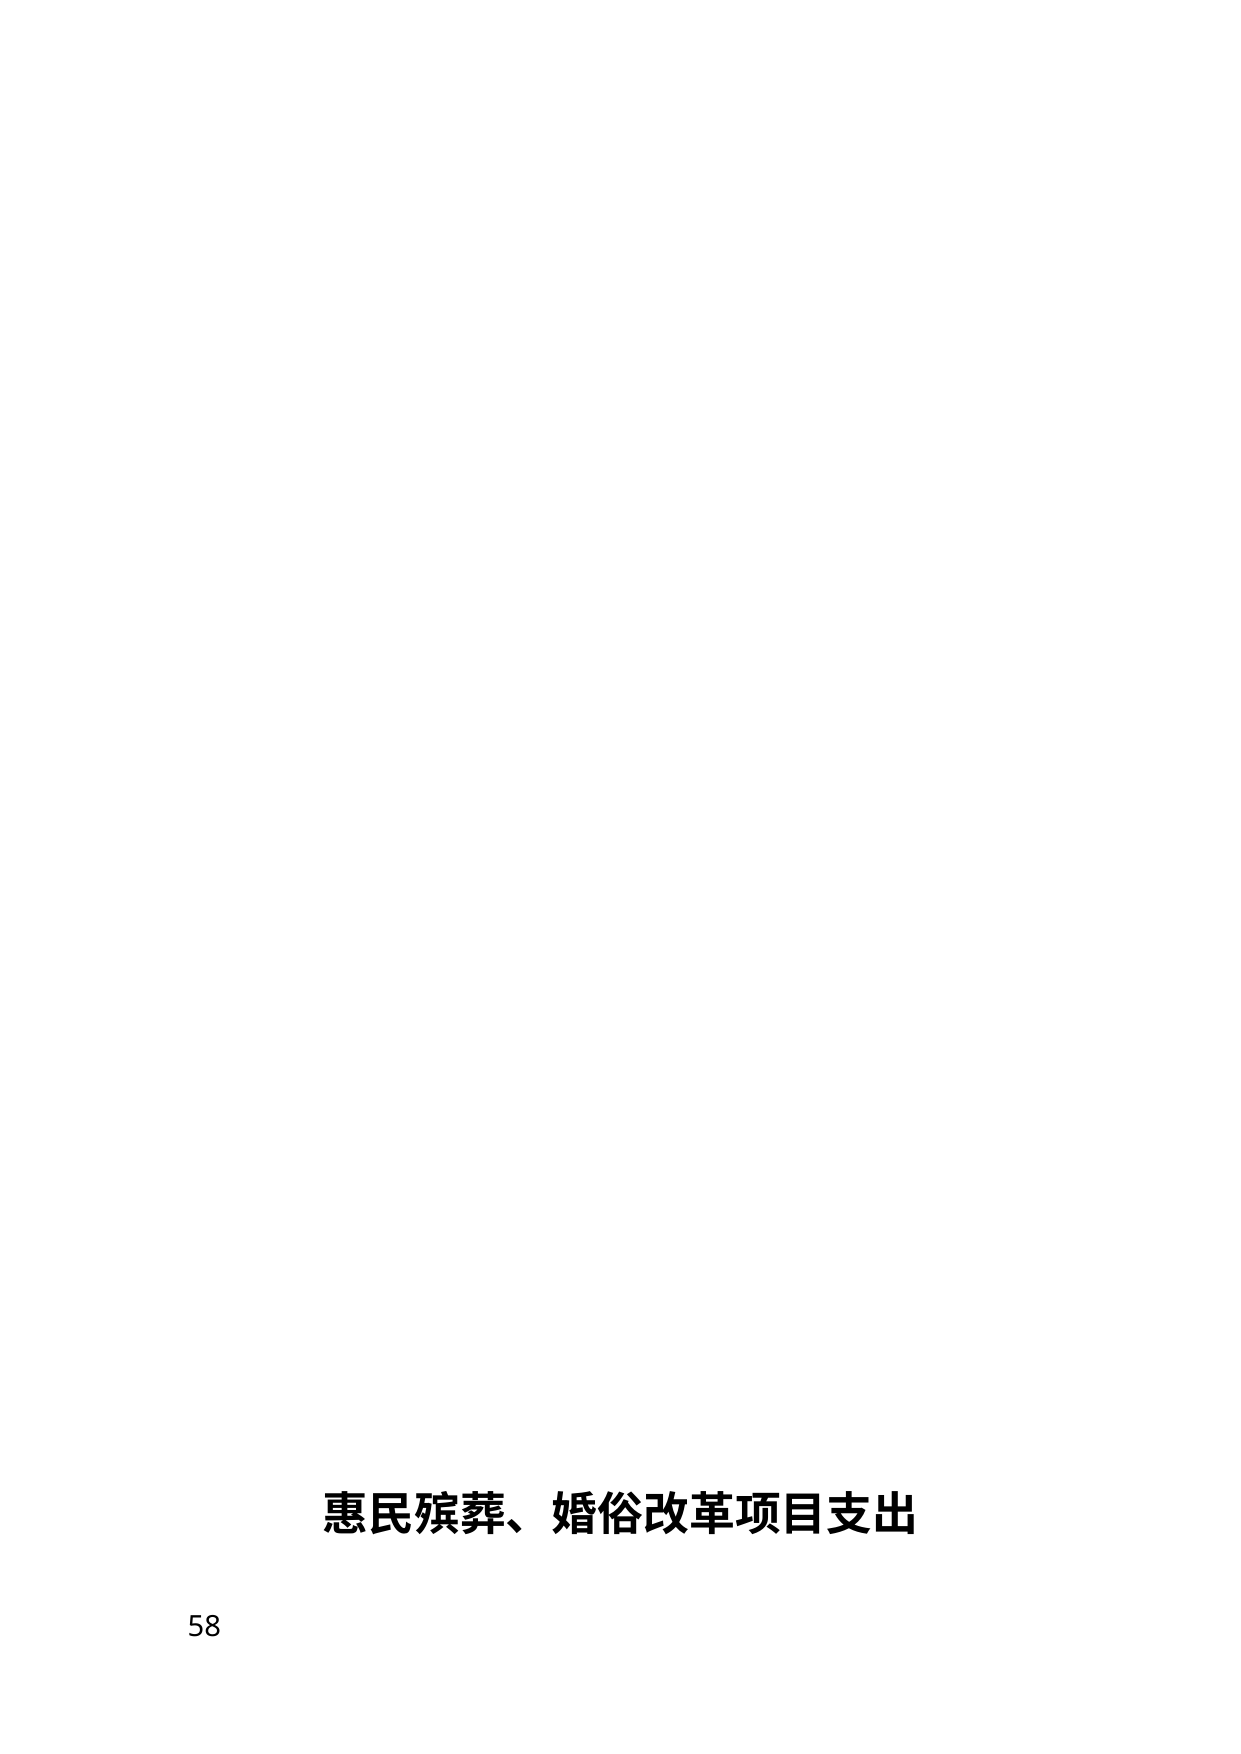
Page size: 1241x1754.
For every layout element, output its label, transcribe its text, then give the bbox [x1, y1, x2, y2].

text 惠民殡葬、婚俗改革项目支出 [187, 1462, 1053, 1559]
